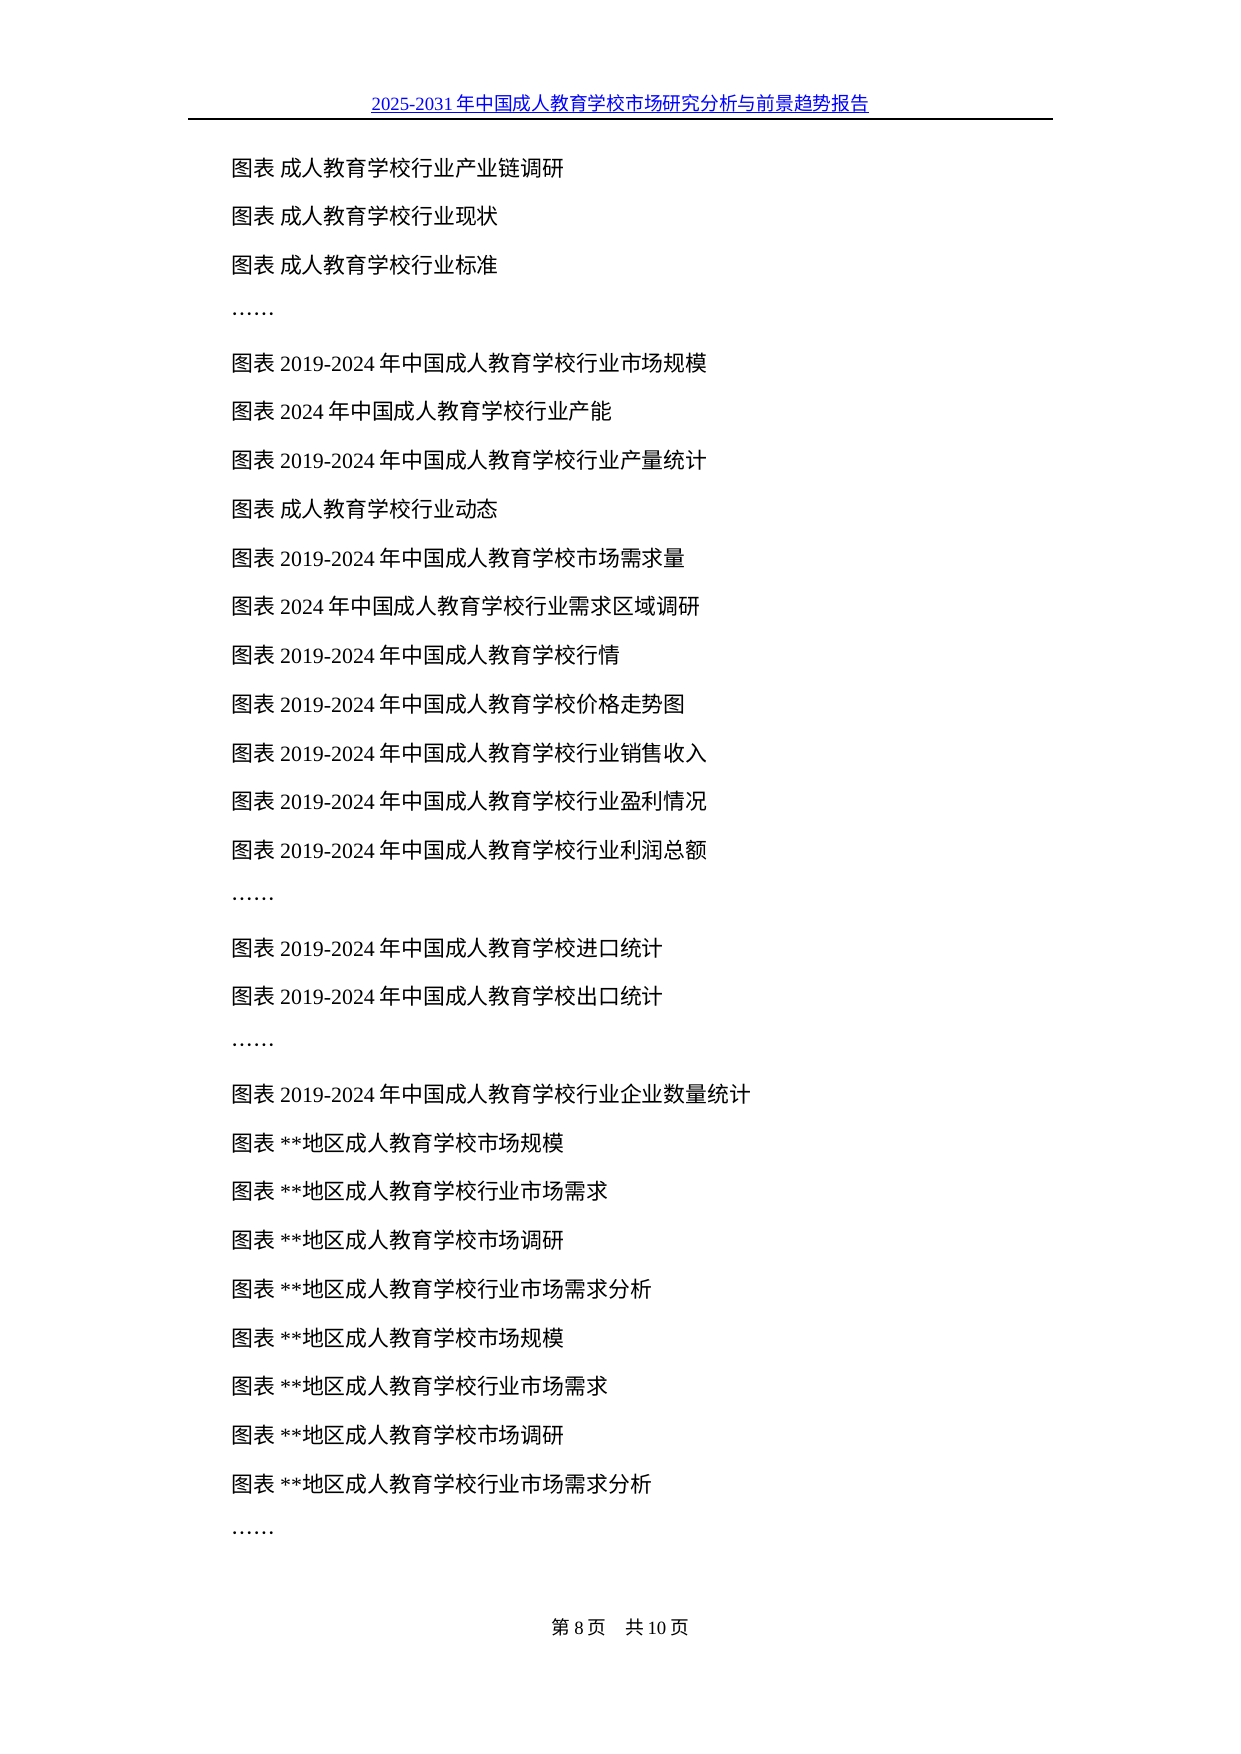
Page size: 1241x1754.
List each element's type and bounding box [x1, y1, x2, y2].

text [187, 150, 1053, 1548]
